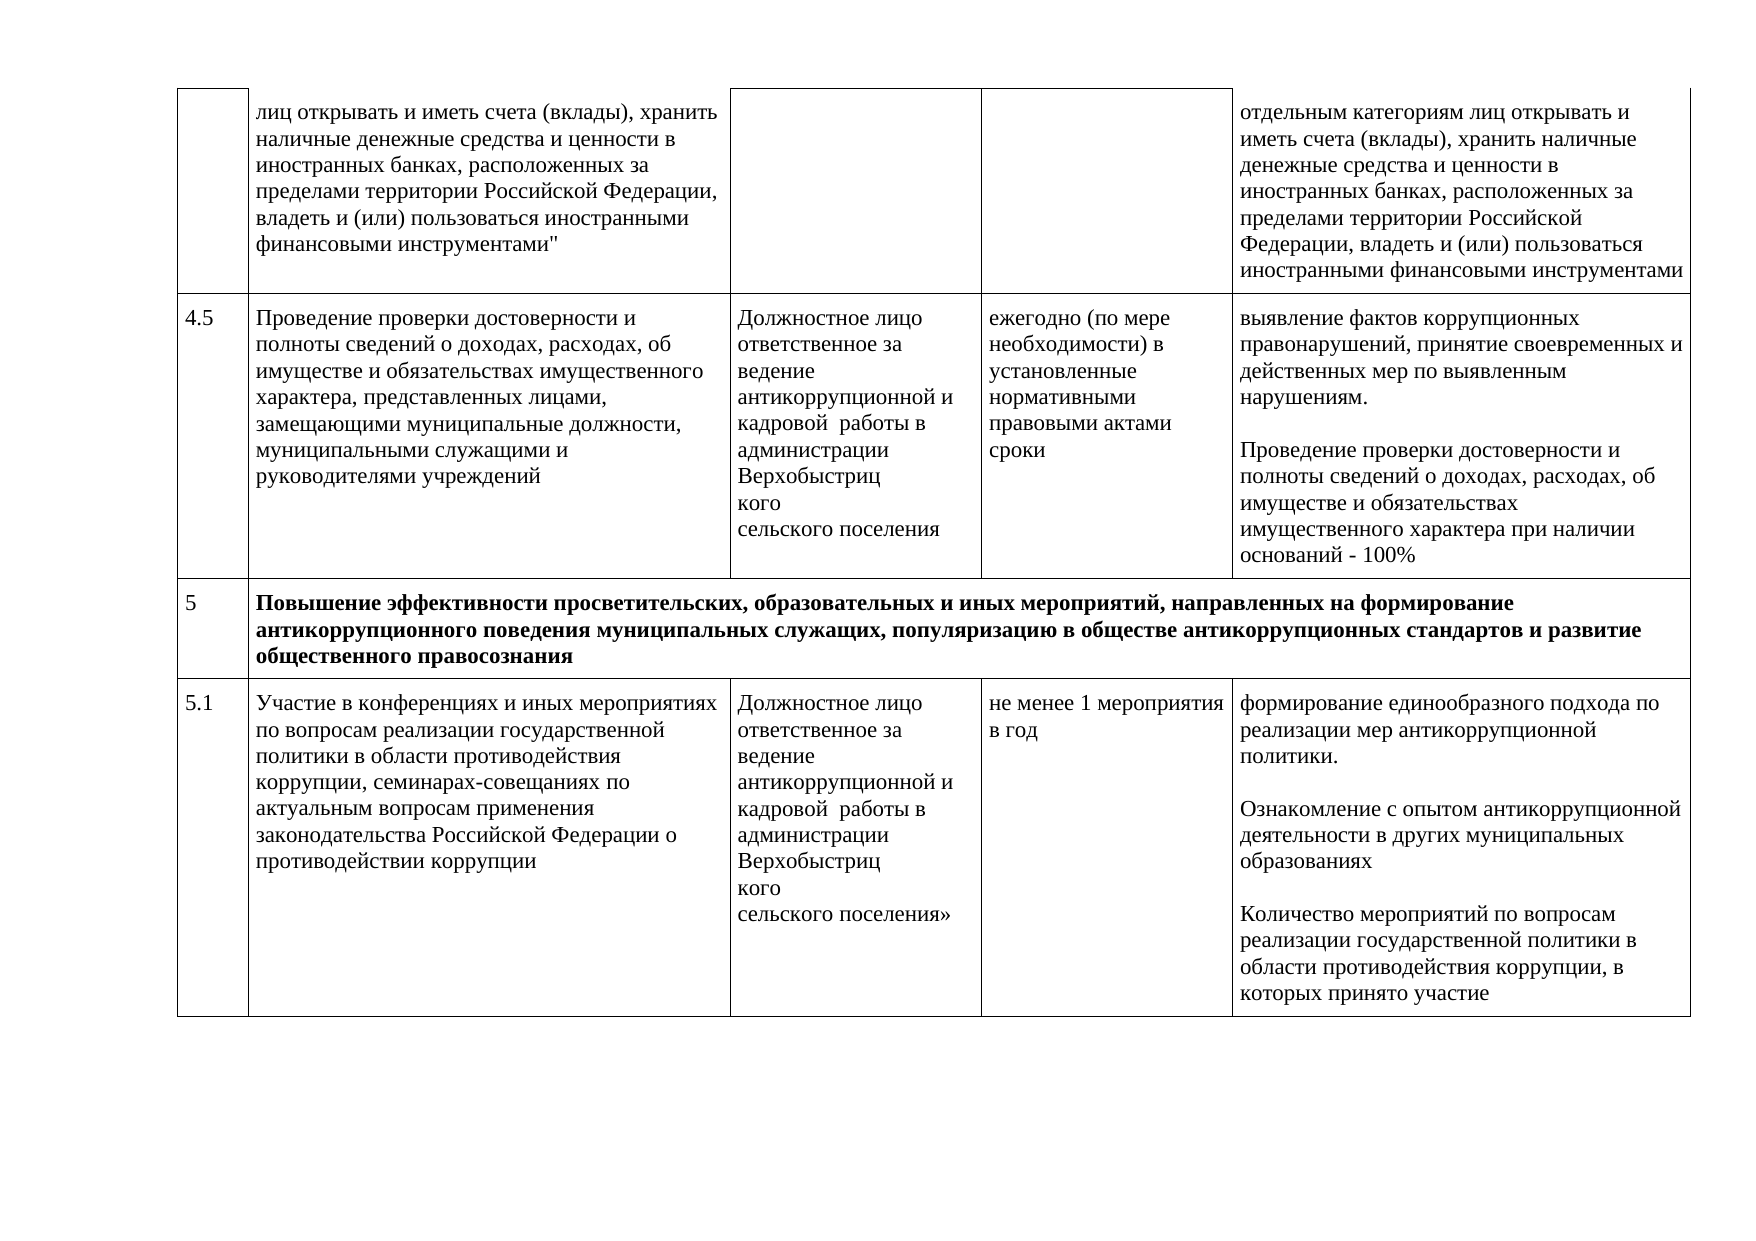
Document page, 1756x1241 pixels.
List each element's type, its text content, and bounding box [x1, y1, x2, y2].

table_header [982, 89, 1232, 293]
table_cell ежегодно (по мере необходимости) в установленные нормативными правовыми актами сроки [982, 294, 1232, 578]
table_cell не менее 1 мероприятия в год [982, 679, 1232, 1016]
table_cell 5 [178, 579, 248, 678]
table_cell Повышение эффективности просветительских, образовательных и иных мероприятий, направленных на формирование антикоррупционного поведения муниципальных служащих, популяризацию в обществе антикоррупционных стандартов и развитие общественного правосознания [249, 579, 1690, 678]
table_header [178, 89, 248, 293]
table_cell формирование единообразного подхода по реализации мер антикоррупционной политики. Ознакомление с опытом антикоррупционной деятельности в других муниципальных образованиях Количество мероприятий по вопросам реализации государственной политики в области противодействия коррупции, в которых принято участие [1233, 679, 1690, 1016]
table_header отдельным категориям лиц открывать и иметь счета (вклады), хранить наличные денежные средства и ценности в иностранных банках, расположенных за пределами территории Российской Федерации, владеть и (или) пользоваться иностранными финансовыми инструментами [1233, 88, 1690, 293]
table_cell 4.5 [178, 294, 248, 578]
table_header [731, 89, 981, 293]
table_cell Должностное лицо ответственное за ведение антикоррупционной и кадровой работы в администрации Верхобыстрицкого сельского поселения» [731, 679, 981, 1016]
table_cell Участие в конференциях и иных мероприятиях по вопросам реализации государственной политики в области противодействия коррупции, семинарах-совещаниях по актуальным вопросам применения законодательства Российской Федерации о противодействии коррупции [249, 679, 730, 1016]
table_cell 5.1 [178, 679, 248, 1016]
table_cell Проведение проверки достоверности и полноты сведений о доходах, расходах, об имуществе и обязательствах имущественного характера, представленных лицами, замещающими муниципальные должности, муниципальными служащими и руководителями учреждений [249, 294, 730, 578]
table_header лиц открывать и иметь счета (вклады), хранить наличные денежные средства и ценности в иностранных банках, расположенных за пределами территории Российской Федерации, владеть и (или) пользоваться иностранными финансовыми инструментами" [249, 88, 730, 293]
table_cell Должностное лицо ответственное за ведение антикоррупционной и кадровой работы в администрации Верхобыстрицкого сельского поселения [731, 294, 981, 578]
table_cell выявление фактов коррупционных правонарушений, принятие своевременных и действенных мер по выявленным нарушениям. Проведение проверки достоверности и полноты сведений о доходах, расходах, об имуществе и обязательствах имущественного характера при наличии оснований - 100% [1233, 294, 1690, 578]
